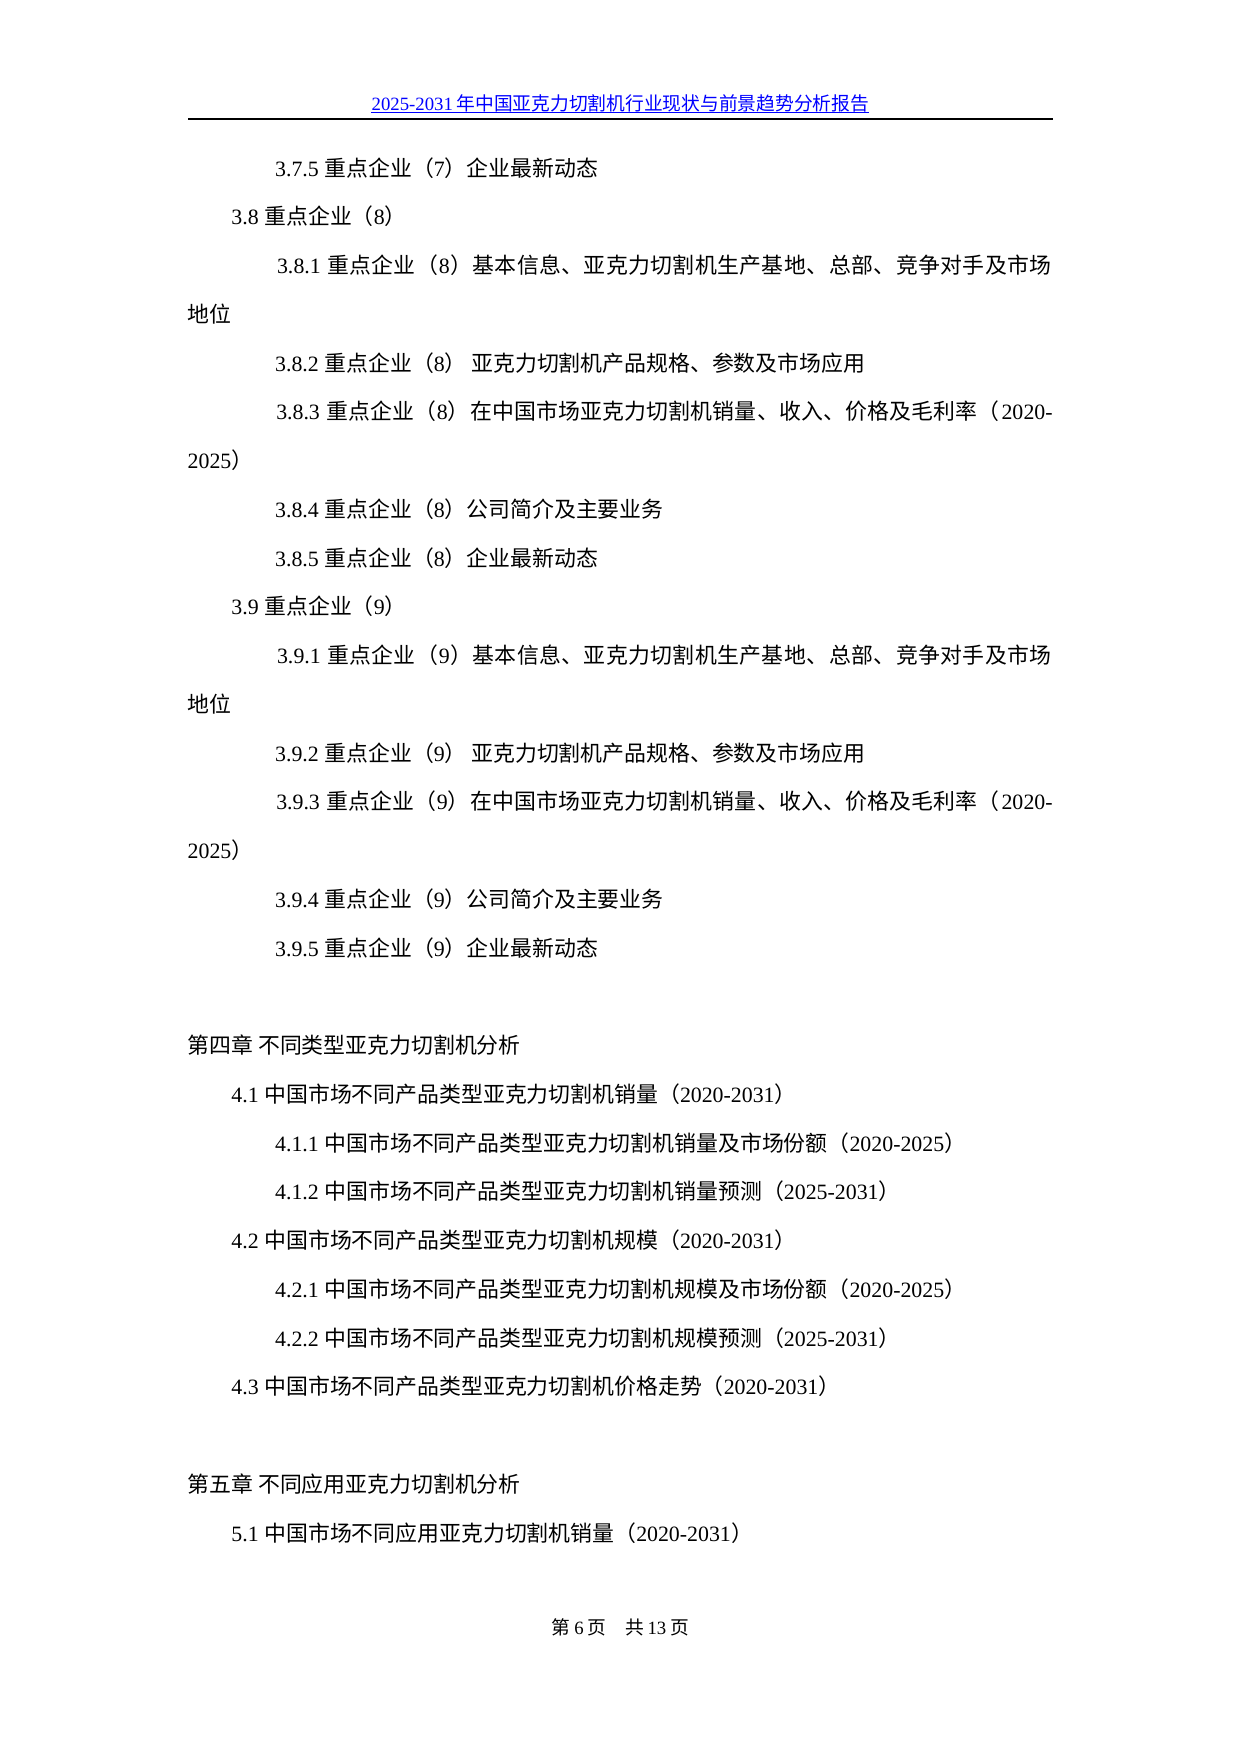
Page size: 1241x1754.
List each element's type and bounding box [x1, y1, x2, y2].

text [187, 150, 1053, 1548]
